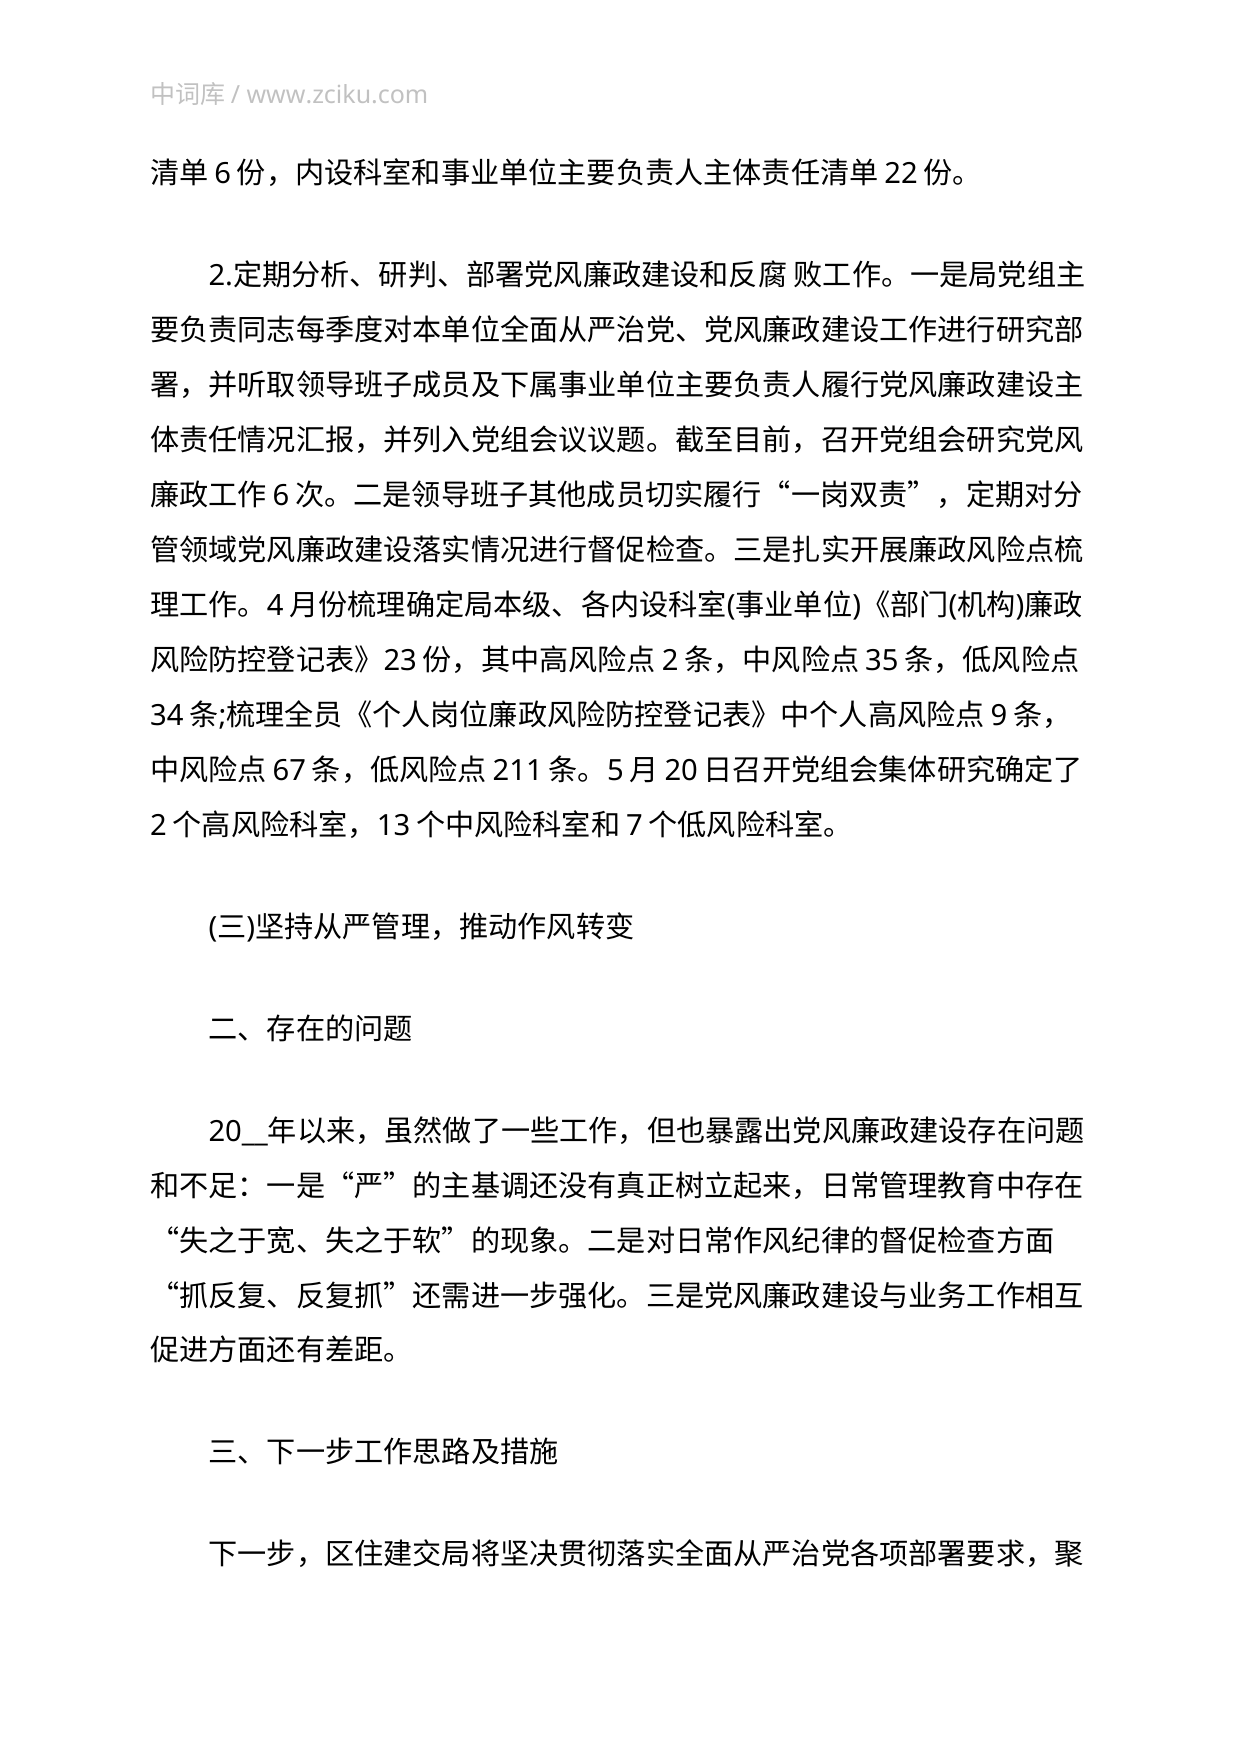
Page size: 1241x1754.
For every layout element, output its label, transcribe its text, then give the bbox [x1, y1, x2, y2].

text (三)坚持从严管理，推动作风转变 [150, 903, 1090, 946]
text 2.定期分析、研判、部署党风廉政建设和反腐 败工作。一是局党组主要负责同志每季度对本单位全面从严治党、党风廉政建设工作进行研究部署，并听取领导班子成员及下属事业单位主要负责人履行党风廉政建设主体责任情况汇报，并列入党组会议议题。截至目前，召开党组会研究党风廉政工作6次。二是领导班子其他成员切实履行“一岗双责”，定期对分管领域党风廉政建设落实情况进行督促检查。三是扎实开展廉政风险点梳理工作。4月份梳理确定局本级、各内设科室(事业单位)《部门(机构)廉政风险防控登记表》23份，其中高风险点2条，中风险点35条，低风险点34条;梳理全员《个人岗位廉政风险防控登记表》中个人高风险点9条，中风险点67条，低风险点211条。5月20日召开党组会集体研究确定了2个高风险科室，13个中风险科室和7个低风险科室。 [150, 252, 1090, 844]
text 三、下一步工作思路及措施 [150, 1429, 1090, 1471]
text 20__年以来，虽然做了一些工作，但也暴露出党风廉政建设存在问题和不足：一是“严”的主基调还没有真正树立起来，日常管理教育中存在“失之于宽、失之于软”的现象。二是对日常作风纪律的督促检查方面“抓反复、反复抓”还需进一步强化。三是党风廉政建设与业务工作相互促进方面还有差距。 [150, 1107, 1090, 1369]
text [150, 1531, 1090, 1573]
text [150, 150, 1090, 192]
text 二、存在的问题 [150, 1006, 1090, 1048]
